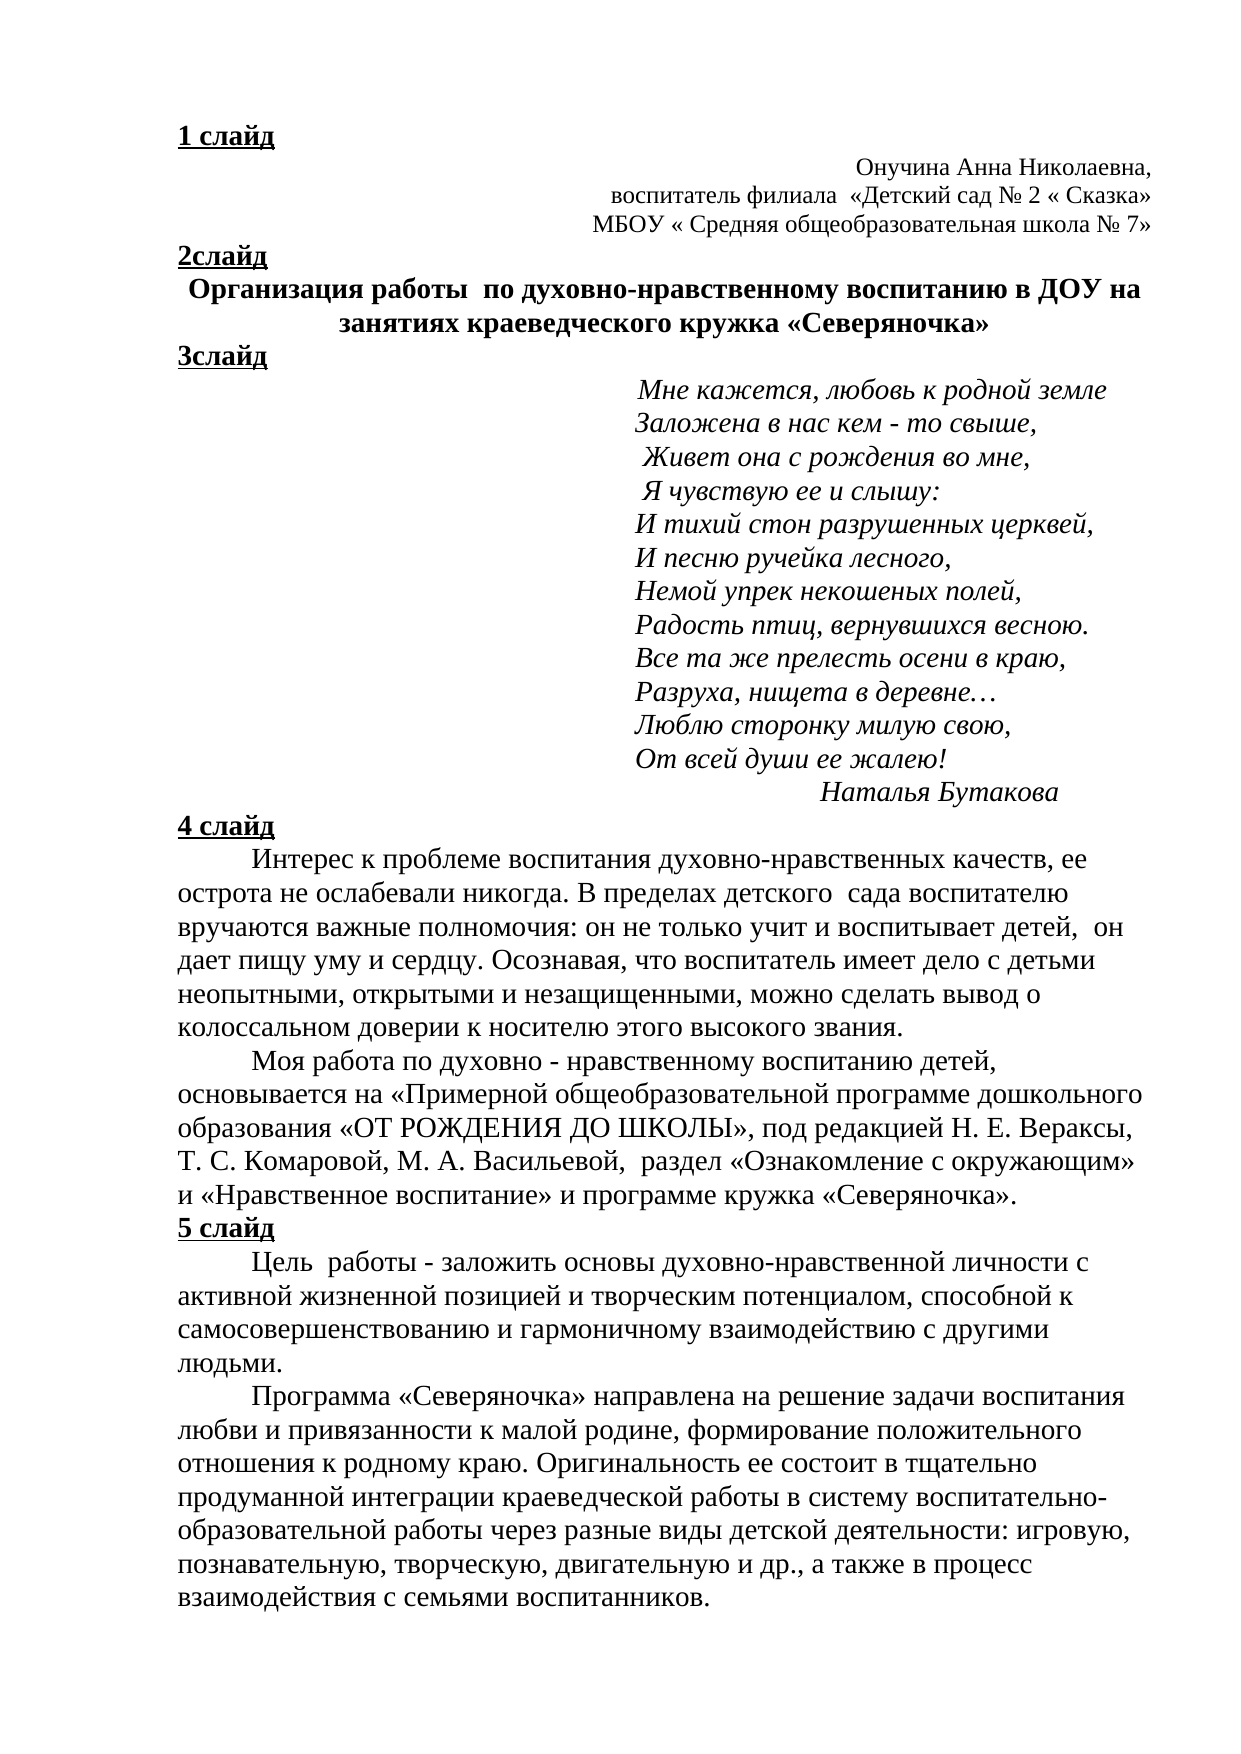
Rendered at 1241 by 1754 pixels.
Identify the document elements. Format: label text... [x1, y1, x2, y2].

text 4 слайд [177, 808, 1152, 842]
text 3слайд [177, 338, 1152, 372]
text Моя работа по духовно - нравственному воспитанию детей, основывается на «Примерной общеобразовательной программе дошкольного образования «ОТ РОЖДЕНИЯ ДО ШКОЛЫ», под редакцией Н. Е. Вераксы, Т. С. Комаровой, М. А. Васильевой, раздел «Ознакомление с окружающим» и «Нравственное воспитание» и программе кружка «Северяночка». [177, 1043, 1152, 1211]
text Онучина Анна Николаевна, [177, 152, 1152, 180]
text воспитатель филиала «Детский сад № 2 « Сказка» [177, 180, 1152, 209]
text Интерес к проблеме воспитания духовно-нравственных качеств, ее острота не ослабевали никогда. В пределах детского сада воспитателю вручаются важные полномочия: он не только учит и воспитывает детей, он дает пищу уму и сердцу. Осознавая, что воспитатель имеет дело с детьми неопытными, открытыми и незащищенными, можно сделать вывод о колоссальном доверии к носителю этого высокого звания. [177, 842, 1152, 1043]
text 5 слайд [177, 1211, 1152, 1244]
text Наталья Бутакова [177, 774, 1152, 808]
text Организация работы по духовно-нравственному воспитанию в ДОУ на занятиях краеведческого кружка «Северяночка» [177, 271, 1152, 338]
text Цель работы - заложить основы духовно-нравственной личности с активной жизненной позицией и творческим потенциалом, способной к самосовершенствованию и гармоничному взаимодействию с другими людьми. [177, 1244, 1152, 1378]
text Программа «Северяночка» направлена на решение задачи воспитания любви и привязанности к малой родине, формирование положительного отношения к родному краю. Оригинальность ее состоит в тщательно продуманной интеграции краеведческой работы в систему воспитательно-образовательной работы через разные виды детской деятельности: игровую, познавательную, творческую, двигательную и др., а также в процесс взаимодействия с семьями воспитанников. [177, 1378, 1152, 1613]
text МБОУ « Средняя общеобразовательная школа № 7» [177, 209, 1152, 238]
text 1 слайд [177, 118, 1152, 152]
text 2слайд [177, 238, 1152, 271]
text Мне кажется, любовь к родной земле Заложена в нас кем - то свыше, Живет она с рождения во мне, Я чувствую ее и слышу: И тихий стон разрушенных церквей, И песню ручейка лесного, Немой упрек некошеных полей, Радость птиц, вернувшихся весною. Все та же прелесть осени в краю, Разруха, нищета в деревне… Люблю сторонку милую свою, От всей души ее жалею! [251, 372, 1152, 774]
